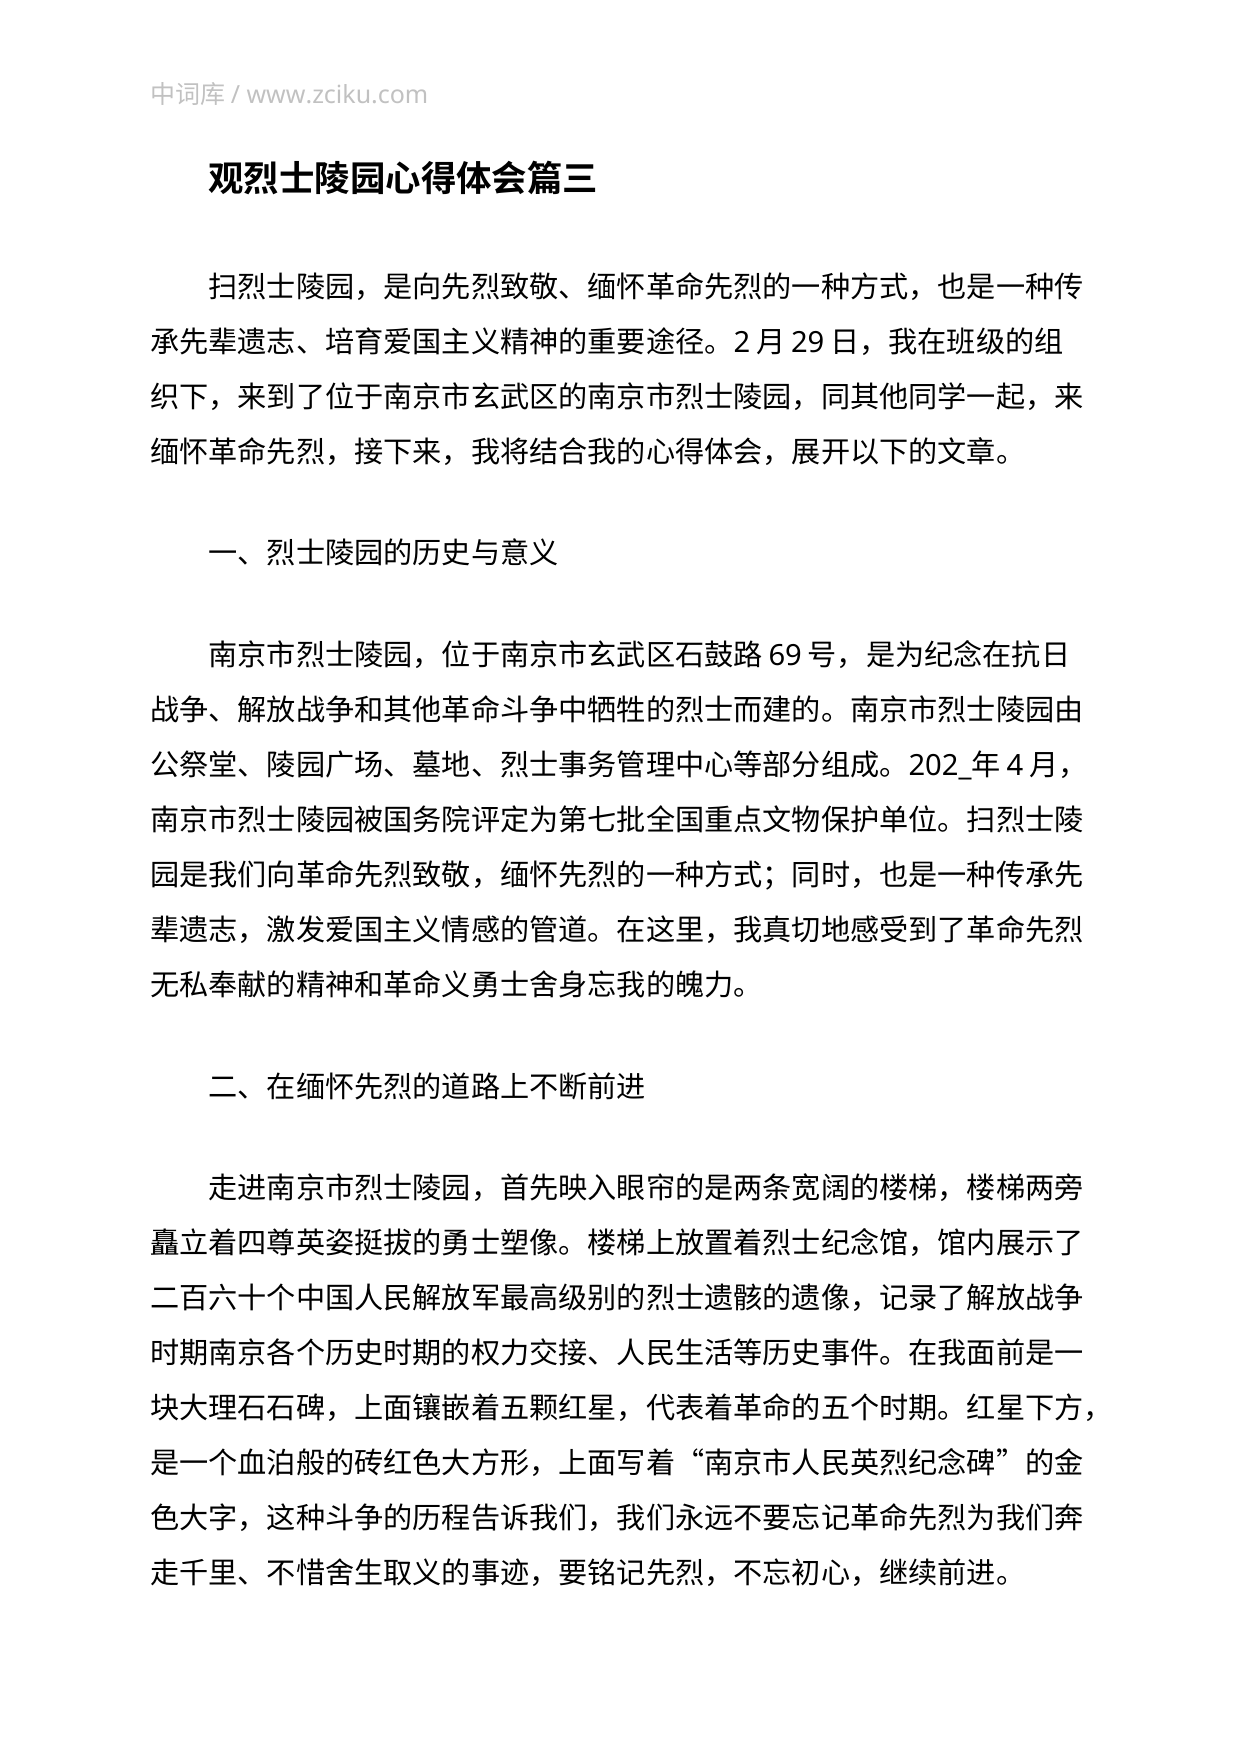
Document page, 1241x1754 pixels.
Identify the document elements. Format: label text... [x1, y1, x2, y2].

text 二、在缅怀先烈的道路上不断前进 [150, 1063, 1090, 1105]
text 南京市烈士陵园，位于南京市玄武区石鼓路69号，是为纪念在抗日战争、解放战争和其他革命斗争中牺牲的烈士而建的。南京市烈士陵园由公祭堂、陵园广场、墓地、烈士事务管理中心等部分组成。202_年4月，南京市烈士陵园被国务院评定为第七批全国重点文物保护单位。扫烈士陵园是我们向革命先烈致敬，缅怀先烈的一种方式；同时，也是一种传承先辈遗志，激发爱国主义情感的管道。在这里，我真切地感受到了革命先烈无私奉献的精神和革命义勇士舍身忘我的魄力。 [150, 632, 1090, 1004]
text 一、烈士陵园的历史与意义 [150, 530, 1090, 572]
text 扫烈士陵园，是向先烈致敬、缅怀革命先烈的一种方式，也是一种传承先辈遗志、培育爱国主义精神的重要途径。2月29日，我在班级的组织下，来到了位于南京市玄武区的南京市烈士陵园，同其他同学一起，来缅怀革命先烈，接下来，我将结合我的心得体会，展开以下的文章。 [150, 263, 1090, 471]
text 观烈士陵园心得体会篇三 [150, 150, 1090, 201]
text 走进南京市烈士陵园，首先映入眼帘的是两条宽阔的楼梯，楼梯两旁矗立着四尊英姿挺拔的勇士塑像。楼梯上放置着烈士纪念馆，馆内展示了二百六十个中国人民解放军最高级别的烈士遗骸的遗像，记录了解放战争时期南京各个历史时期的权力交接、人民生活等历史事件。在我面前是一块大理石石碑，上面镶嵌着五颗红星，代表着革命的五个时期。红星下方，是一个血泊般的砖红色大方形，上面写着“南京市人民英烈纪念碑”的金色大字，这种斗争的历程告诉我们，我们永远不要忘记革命先烈为我们奔走千里、不惜舍生取义的事迹，要铭记先烈，不忘初心，继续前进。 [150, 1165, 1090, 1591]
